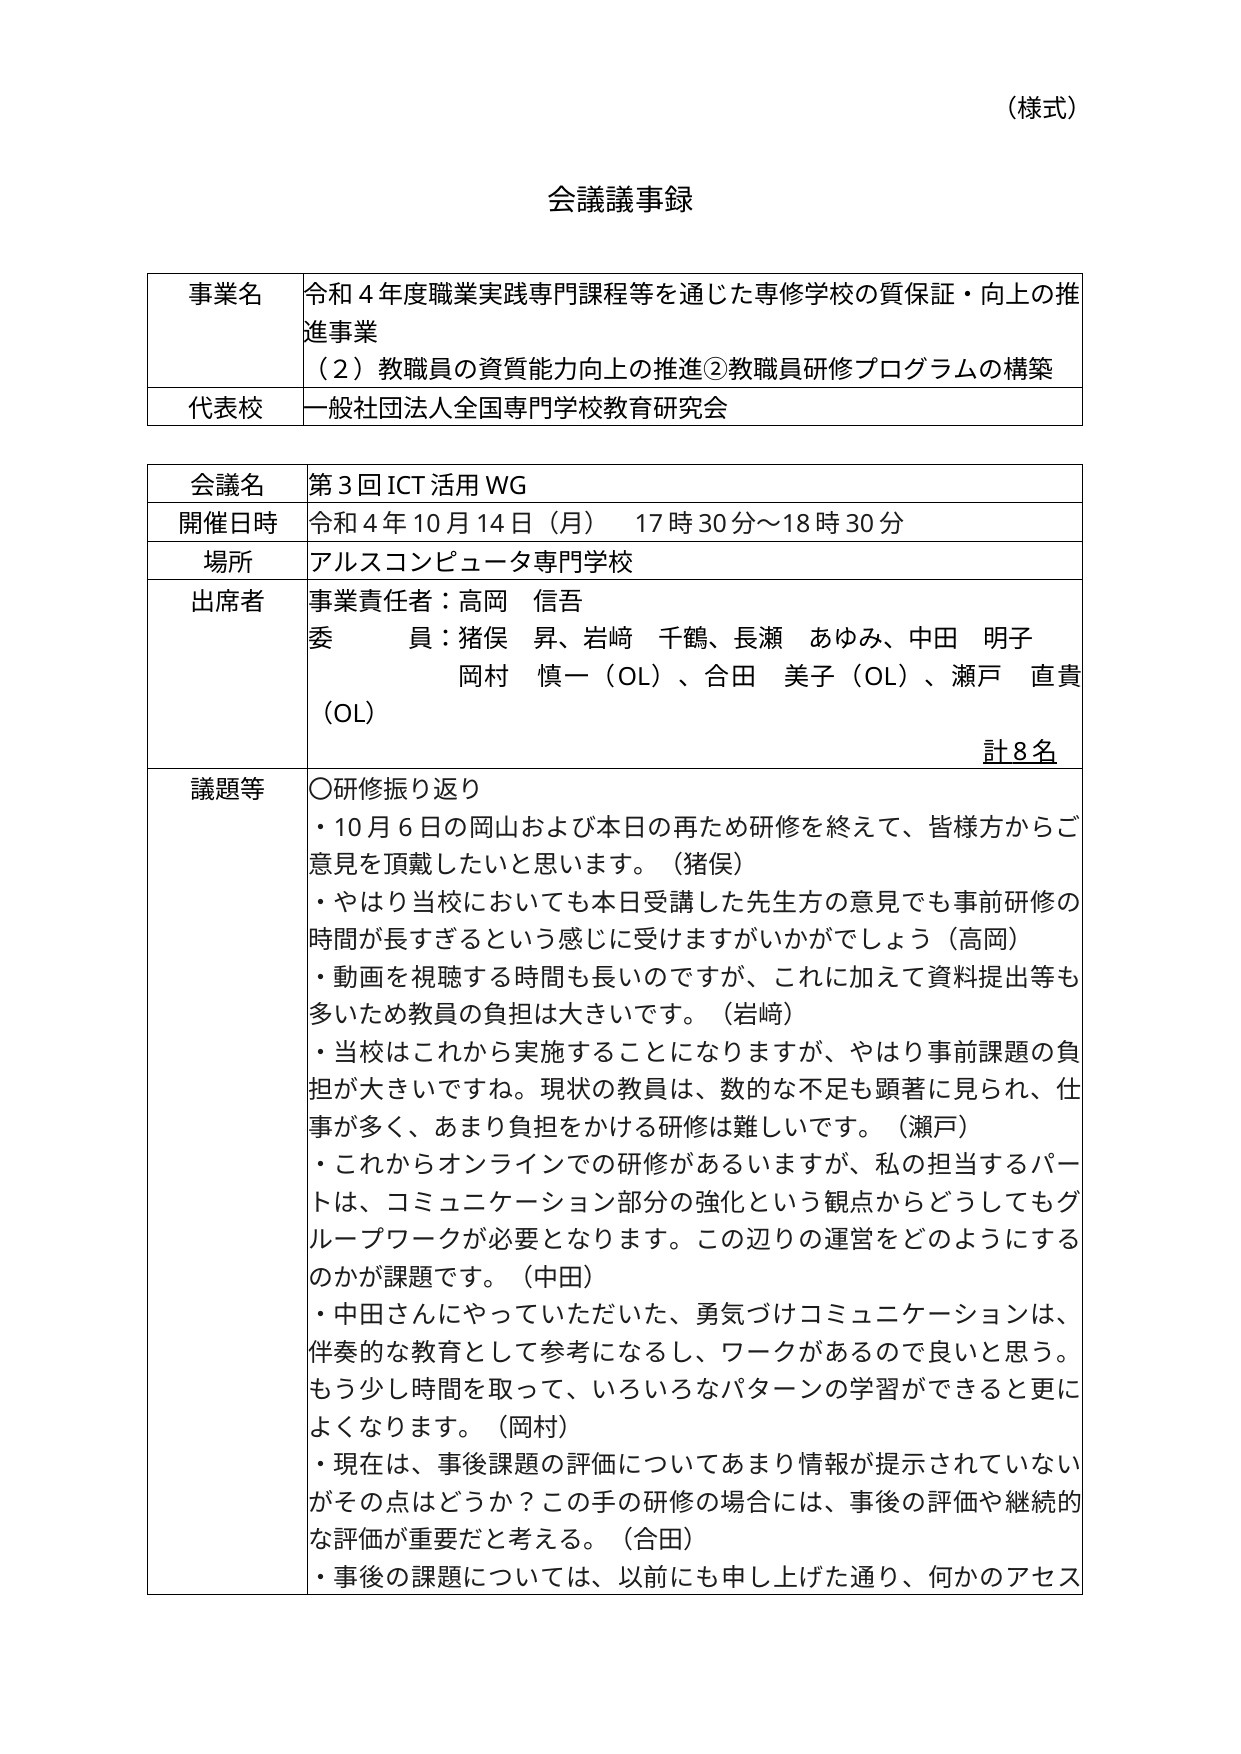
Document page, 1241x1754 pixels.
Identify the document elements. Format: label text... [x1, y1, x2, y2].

table_cell アルスコンピュータ専門学校 [308, 542, 1082, 579]
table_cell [308, 1518, 1082, 1557]
text 会議議事録 [148, 161, 1092, 236]
table_cell 出席者 [148, 580, 307, 768]
table_cell 場所 [148, 542, 307, 579]
table_cell 議題等 [148, 769, 307, 1594]
table_header 会議名 [148, 465, 307, 502]
table_header 第3回ICT活用WG [308, 465, 1082, 502]
table_cell 開催日時 [148, 503, 307, 541]
table_header 令和4年度職業実践専門課程等を通じた専修学校の質保証・向上の推進事業 （２）教職員の資質能力向上の推進②教職員研修プログラムの構築 [304, 274, 1082, 387]
table_cell 一般社団法人全国専門学校教育研究会 [304, 388, 1082, 425]
table_cell 事業責任者：高岡 信吾 委 員：猪俣 昇、岩﨑 千鶴、長瀬 あゆみ、中田 明子 岡村 慎一（OL）、合田 美子（OL）、瀬戸 直貴（OL） 計8名 [308, 580, 1082, 768]
table_header 事業名 [148, 274, 303, 387]
table_cell 令和4年10月14日（月） 17時30分～18時30分 [308, 503, 1082, 541]
table_cell 代表校 [148, 388, 303, 425]
